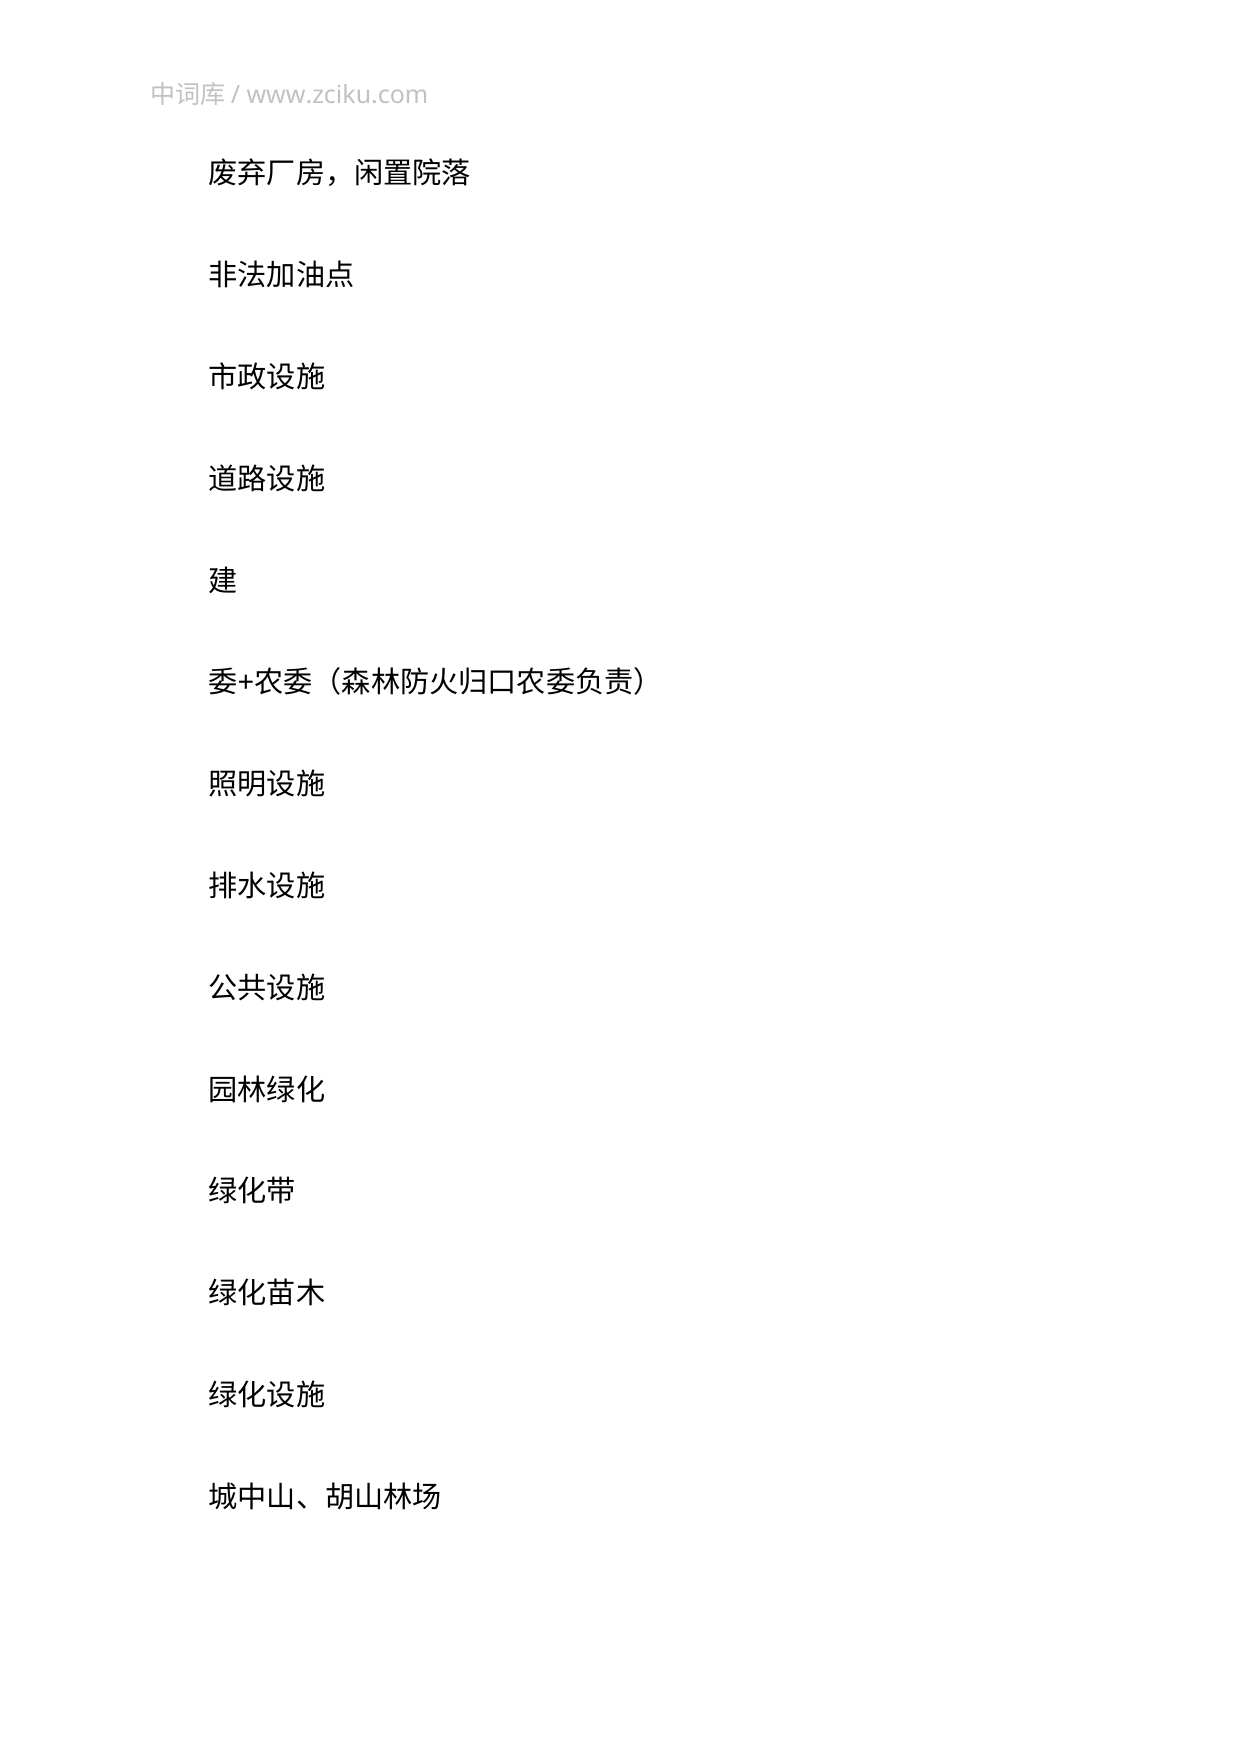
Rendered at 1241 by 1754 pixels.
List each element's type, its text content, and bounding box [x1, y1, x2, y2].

text 照明设施 [150, 761, 1090, 803]
text 绿化苗木 [150, 1270, 1090, 1312]
text 非法加油点 [150, 252, 1090, 294]
text 绿化设施 [150, 1371, 1090, 1414]
text 公共设施 [150, 964, 1090, 1007]
text 排水设施 [150, 863, 1090, 905]
text 道路设施 [150, 455, 1090, 498]
text 市政设施 [150, 353, 1090, 396]
text 绿化带 [150, 1168, 1090, 1210]
text 城中山、胡山林场 [150, 1473, 1090, 1516]
text 建 [150, 557, 1090, 599]
text 委+农委（森林防火归口农委负责） [150, 659, 1090, 701]
text 废弃厂房，闲置院落 [150, 150, 1090, 192]
text 园林绿化 [150, 1066, 1090, 1108]
